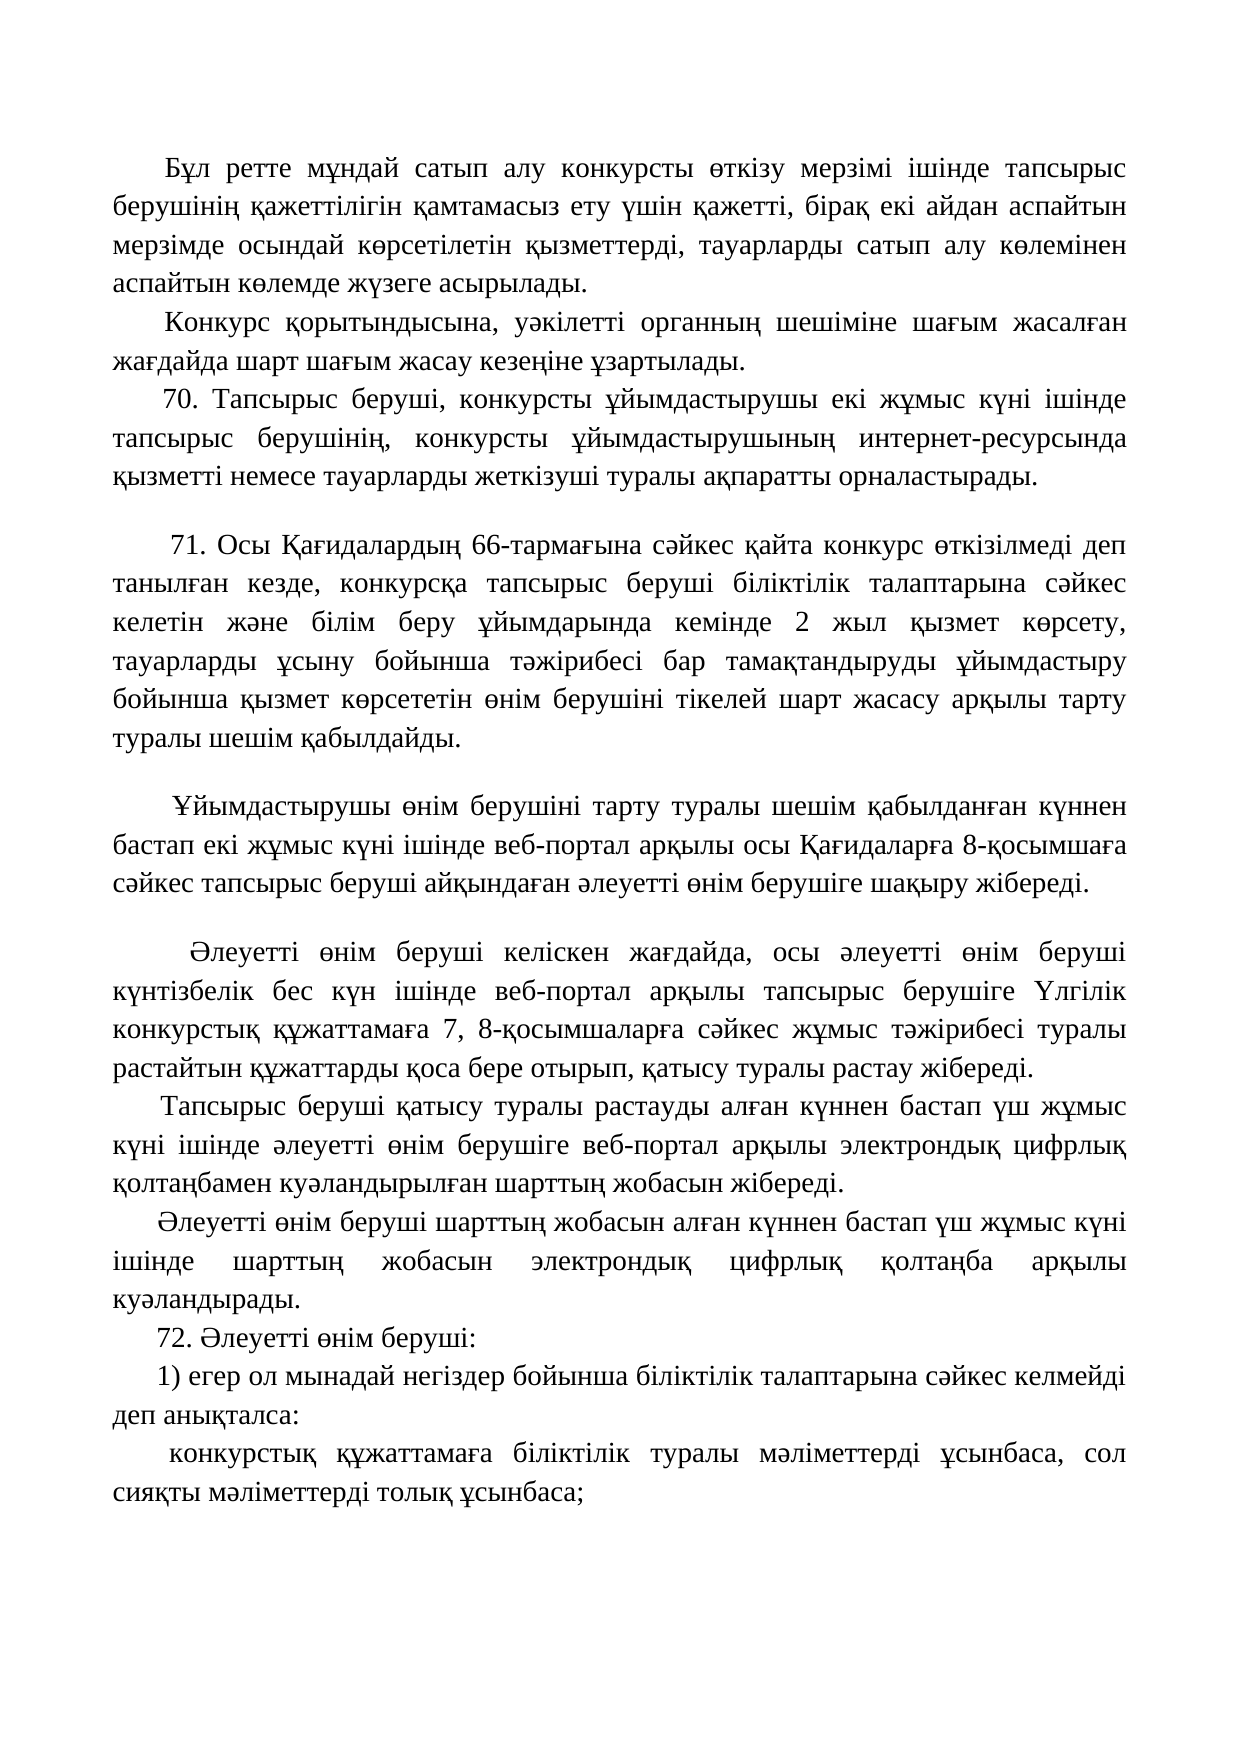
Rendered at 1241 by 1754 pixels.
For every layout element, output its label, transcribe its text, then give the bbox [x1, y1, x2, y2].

text 71. Осы Қағидалардың 66-тармағына сәйкес қайта конкурс өткізілмеді деп танылған кезде, конкурсқа тапсырыс беруші біліктілік талаптарына сәйкес келетін және білім беру ұйымдарында кемінде 2 жыл қызмет көрсету, тауарларды ұсыну бойынша тәжірибесі бар тамақтандыруды ұйымдастыру бойынша қызмет көрсететін өнім берушіні тікелей шарт жасасу арқылы тарту туралы шешім қабылдайды. [112, 527, 1128, 753]
text 70. Тапсырыс беруші, конкурсты ұйымдастырушы екі жұмыс күні ішінде тапсырыс берушінің, конкурсты ұйымдастырушының интернет-ресурсында қызметті немесе тауарларды жеткізуші туралы ақпаратты орналастырады. [112, 381, 1128, 492]
text Ұйымдастырушы өнім берушіні тарту туралы шешім қабылданған күннен бастап екі жұмыс күні ішінде веб-портал арқылы осы Қағидаларға 8-қосымшаға сәйкес тапсырыс беруші айқындаған әлеуетті өнім берушіге шақыру жібереді. [112, 788, 1128, 899]
text Тапсырыс беруші қатысу туралы растауды алған күннен бастап үш жұмыс күні ішінде әлеуетті өнім берушіге веб-портал арқылы электрондық цифрлық қолтаңбамен куәландырылған шарттың жобасын жібереді. [112, 1088, 1128, 1199]
text 72. Әлеуетті өнім беруші: [112, 1320, 1128, 1353]
text Бұл ретте мұндай сатып алу конкурсты өткізу мерзімі ішінде тапсырыс берушінің қажеттілігін қамтамасыз ету үшін қажетті, бірақ екі айдан аспайтын мерзімде осындай көрсетілетін қызметтерді, тауарларды сатып алу көлемінен аспайтын көлемде жүзеге асырылады. [112, 150, 1128, 299]
text Әлеуетті өнім беруші келіскен жағдайда, осы әлеуетті өнім беруші күнтізбелік бес күн ішінде веб-портал арқылы тапсырыс берушіге Үлгілік конкурстық құжаттамаға 7, 8-қосымшаларға сәйкес жұмыс тәжірибесі туралы растайтын құжаттарды қоса бере отырып, қатысу туралы растау жібереді. [112, 934, 1128, 1083]
text конкурстық құжаттамаға біліктілік туралы мәліметтерді ұсынбаса, сол сияқты мәліметтерді толық ұсынбаса; [112, 1435, 1128, 1507]
text 1) егер ол мынадай негіздер бойынша біліктілік талаптарына сәйкес келмейді деп анықталса: [112, 1358, 1128, 1430]
text Конкурс қорытындысына, уәкілетті органның шешіміне шағым жасалған жағдайда шарт шағым жасау кезеңіне ұзартылады. [112, 304, 1128, 376]
text Әлеуетті өнім беруші шарттың жобасын алған күннен бастап үш жұмыс күні ішінде шарттың жобасын электрондық цифрлық қолтаңба арқылы куәландырады. [112, 1204, 1128, 1315]
